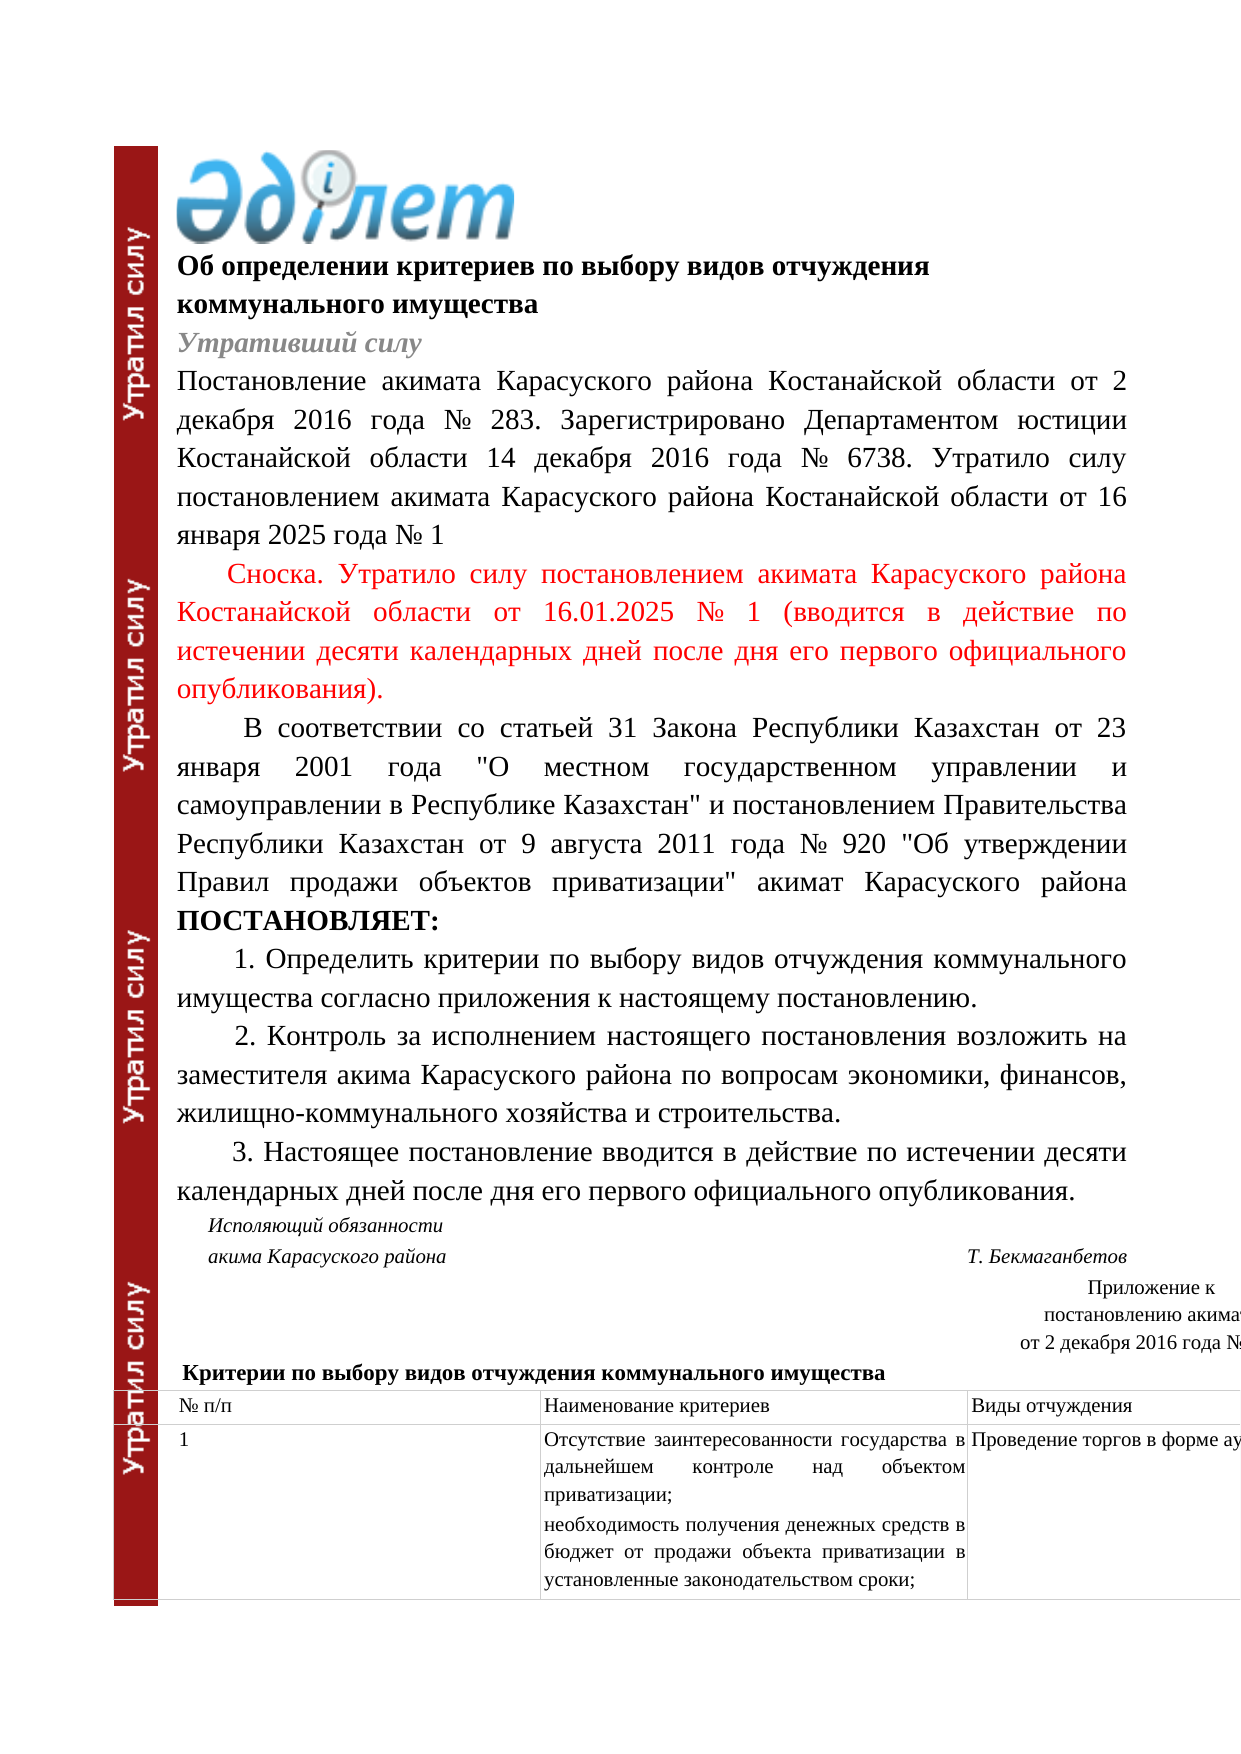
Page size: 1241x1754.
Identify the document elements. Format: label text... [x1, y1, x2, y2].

picture [114, 551, 158, 556]
picture [114, 358, 158, 363]
text 1. Определить критерии по выбору видов отчуждения коммунального имущества согласно приложения к настоящему постановлению. [112, 941, 1128, 1013]
table_cell 1 [114, 1425, 540, 1598]
table_cell Проведение торгов в форме аукциона [968, 1425, 1240, 1598]
text Об определении критериев по выбору видов отчуждения коммунального имущества [112, 248, 1128, 320]
table_cell Т. Бекмаганбетов [965, 1242, 1240, 1273]
picture [114, 1013, 158, 1018]
table_header Приложение к постановлению акимата от 2 декабря 2016 года № 283 [912, 1273, 1240, 1359]
picture [114, 1600, 158, 1606]
picture [114, 936, 158, 941]
text 3. Настоящее постановление вводится в действие по истечении десяти календарных дней после дня его первого официального опубликования. [112, 1134, 1128, 1206]
table_header [101, 1273, 912, 1359]
text 2. Контроль за исполнением настоящего постановления возложить на заместителя акима Карасуского района по вопросам экономики, финансов, жилищно-коммунального хозяйства и строительства. [112, 1018, 1128, 1129]
picture [114, 1386, 158, 1390]
table_header Исполяющий обязанности [101, 1211, 1240, 1242]
picture [176, 150, 515, 244]
text Постановление акимата Карасуского района Костанайской области от 2 декабря 2016 года № 283. Зарегистрировано Департаментом юстиции Костанайской области 14 декабря 2016 года № 6738. Утратило силу постановлением акимата Карасуского района Костанайской области от 16 января 2025 года № 1 [112, 363, 1128, 551]
picture [114, 705, 158, 710]
text Критерии по выбору видов отчуждения коммунального имущества [112, 1359, 1128, 1386]
table_header Наименование критериев [541, 1391, 967, 1424]
table_header № п/п [114, 1391, 540, 1424]
text Утративший силу [112, 325, 1128, 358]
table_cell акима Карасуского района [101, 1242, 965, 1273]
picture [114, 1206, 158, 1211]
text Сноска. Утратило силу постановлением акимата Карасуского района Костанайской области от 16.01.2025 № 1 (вводится в действие по истечении десяти календарных дней после дня его первого официального опубликования). [112, 556, 1128, 705]
table_header Виды отчуждения [968, 1391, 1240, 1424]
picture [114, 146, 158, 248]
text В соответствии со статьей 31 Закона Республики Казахстан от 23 января 2001 года "О местном государственном управлении и самоуправлении в Республике Казахстан" и постановлением Правительства Республики Казахстан от 9 августа 2011 года № 920 "Об утверждении Правил продажи объектов приватизации" акимат Карасуского района ПОСТАНОВЛЯЕТ: [112, 710, 1128, 936]
picture [114, 1129, 158, 1134]
picture [114, 320, 158, 325]
